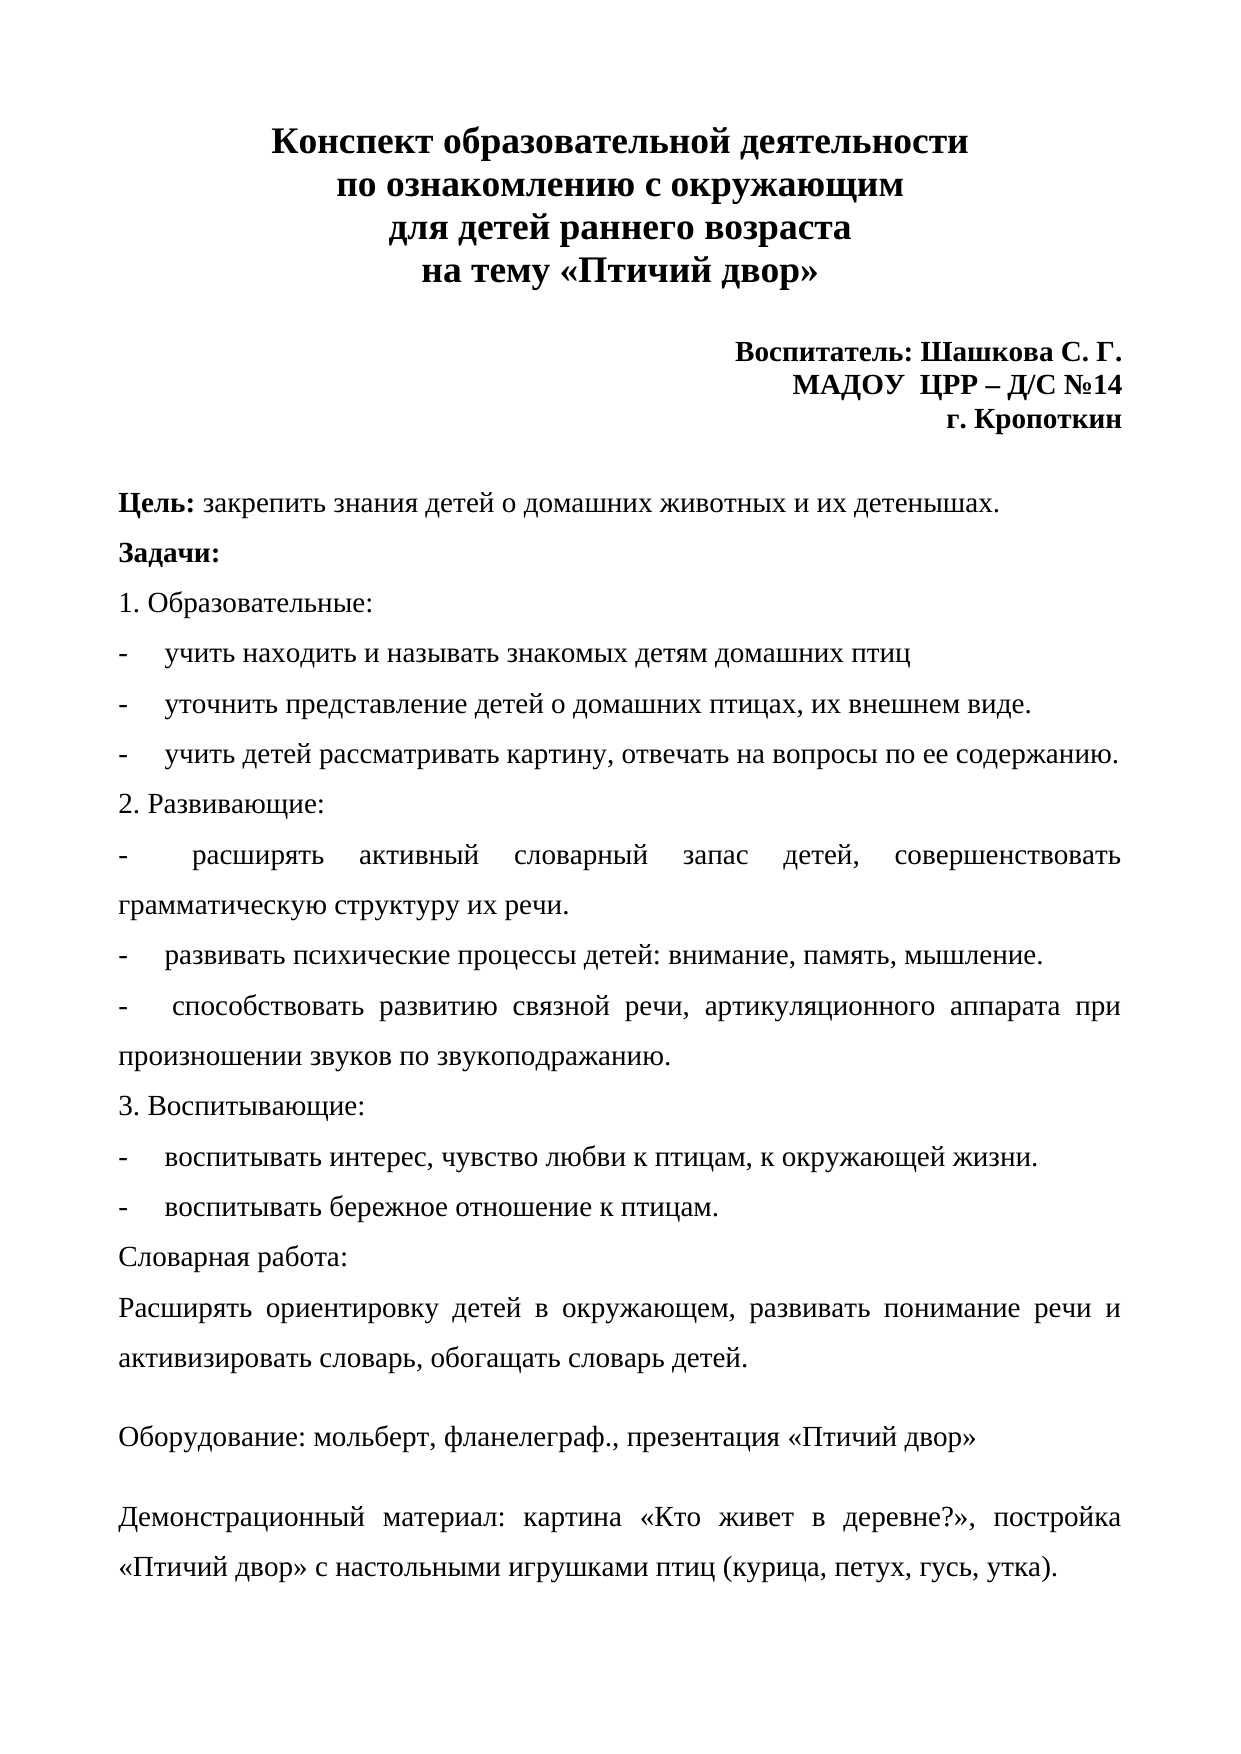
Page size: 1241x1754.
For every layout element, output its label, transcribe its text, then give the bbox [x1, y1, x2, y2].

text Цель: закрепить знания детей о домашних животных и их детенышах. [118, 485, 1122, 518]
text - расширять активный словарный запас детей, совершенствовать грамматическую структуру их речи. [118, 837, 1122, 921]
text для детей раннего возраста [118, 204, 1122, 247]
text Расширять ориентировку детей в окружающем, развивать понимание речи и активизировать словарь, обогащать словарь детей. [118, 1290, 1122, 1373]
text 1. Образовательные: [118, 585, 1122, 619]
text Задачи: [118, 535, 1122, 568]
text Оборудование: мольберт, фланелеграф., презентация «Птичий двор» [118, 1419, 1122, 1453]
text - развивать психические процессы детей: внимание, память, мышление. [118, 937, 1122, 971]
text 3. Воспитывающие: [118, 1088, 1122, 1122]
text на тему «Птичий двор» [118, 247, 1122, 291]
text Воспитатель: Шашкова С. Г. [118, 334, 1122, 367]
text - уточнить представление детей о домашних птицах, их внешнем виде. [118, 686, 1122, 719]
text - воспитывать бережное отношение к птицам. [118, 1189, 1122, 1223]
text 2. Развивающие: [118, 787, 1122, 820]
text - воспитывать интерес, чувство любви к птицам, к окружающей жизни. [118, 1139, 1122, 1172]
text г. Кропоткин [118, 401, 1122, 434]
text - учить детей рассматривать картину, отвечать на вопросы по ее содержанию. [118, 736, 1122, 770]
text - способствовать развитию связной речи, артикуляционного аппарата при произношении звуков по звукоподражанию. [118, 988, 1122, 1072]
text - учить находить и называть знакомых детям домашних птиц [118, 636, 1122, 669]
text Словарная работа: [118, 1239, 1122, 1273]
text Демонстрационный материал: картина «Кто живет в деревне?», постройка «Птичий двор» с настольными игрушками птиц (курица, петух, гусь, утка). [118, 1499, 1122, 1583]
text МАДОУ ЦРР – Д/С №14 [118, 367, 1122, 401]
text по ознакомлению с окружающим [118, 161, 1122, 204]
text Конспект образовательной деятельности [118, 118, 1122, 161]
